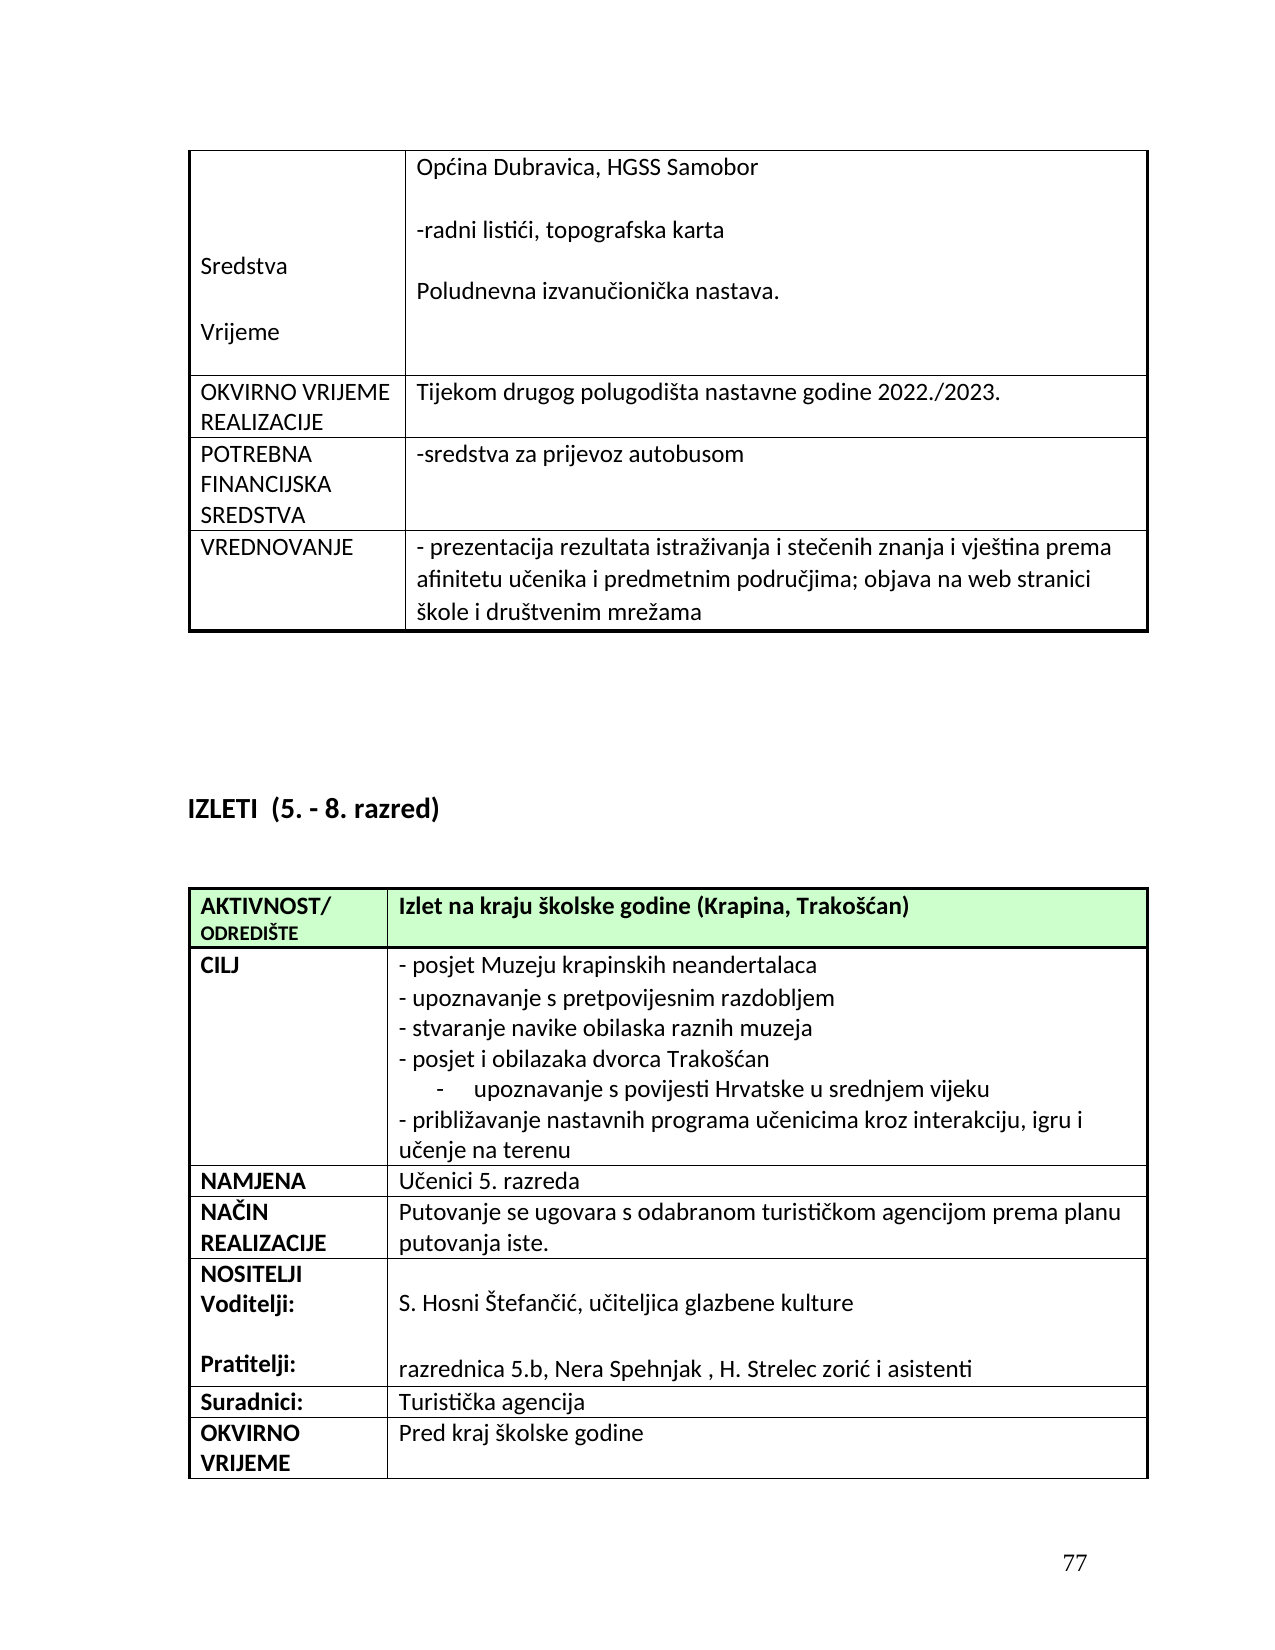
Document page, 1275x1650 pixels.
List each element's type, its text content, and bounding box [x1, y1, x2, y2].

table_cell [191, 1418, 387, 1478]
table_cell NOSITELJI Voditelji: Pratitelji: [191, 1259, 387, 1386]
table_cell VREDNOVANJE [191, 531, 405, 629]
table_cell NAMJENA [191, 1166, 387, 1196]
table_header AKTIVNOST/ ODREDIŠTE [191, 890, 387, 946]
table_cell NAČIN REALIZACIJE [191, 1197, 387, 1258]
table_cell Tijekom drugog polugodišta nastavne godine 2022./2023. [406, 376, 1146, 437]
table_cell -sredstva za prijevoz autobusom [406, 438, 1146, 529]
table_cell - prezentacija rezultata istraživanja i stečenih znanja i vještina prema afinitetu učenika i predmetnim područjima; objava na web stranici škole i društvenim mrežama [406, 531, 1146, 629]
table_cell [406, 151, 1146, 375]
table_cell CILJ [191, 949, 387, 1165]
table_cell S. Hosni Štefančić, učiteljica glazbene kulture razrednica 5.b, Nera Spehnjak , H. Strelec zorić i asistenti [388, 1259, 1146, 1386]
table_cell Učenici 5. razreda [388, 1166, 1146, 1196]
table_header Izlet na kraju školske godine (Krapina, Trakošćan) [388, 890, 1146, 946]
table_cell - posjet Muzeju krapinskih neandertalaca - upoznavanje s pretpovijesnim razdobljem - stvaranje navike obilaska raznih muzeja - posjet i obilazaka dvorca Trakošćan upoznavanje s povijesti Hrvatske u srednjem vijeku - približavanje nastavnih programa učenicima kroz interakciju, igru i učenje na terenu [388, 949, 1146, 1165]
table_cell Turistička agencija [388, 1387, 1146, 1417]
text IZLETI (5. - 8. razred) [187, 790, 1087, 826]
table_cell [388, 1418, 1146, 1478]
table_cell Suradnici: [191, 1387, 387, 1417]
table_cell POTREBNA FINANCIJSKA SREDSTVA [191, 438, 405, 529]
table_cell OKVIRNO VRIJEME REALIZACIJE [191, 376, 405, 437]
table_cell Putovanje se ugovara s odabranom turističkom agencijom prema planu putovanja iste. [388, 1197, 1146, 1258]
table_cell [191, 151, 405, 375]
